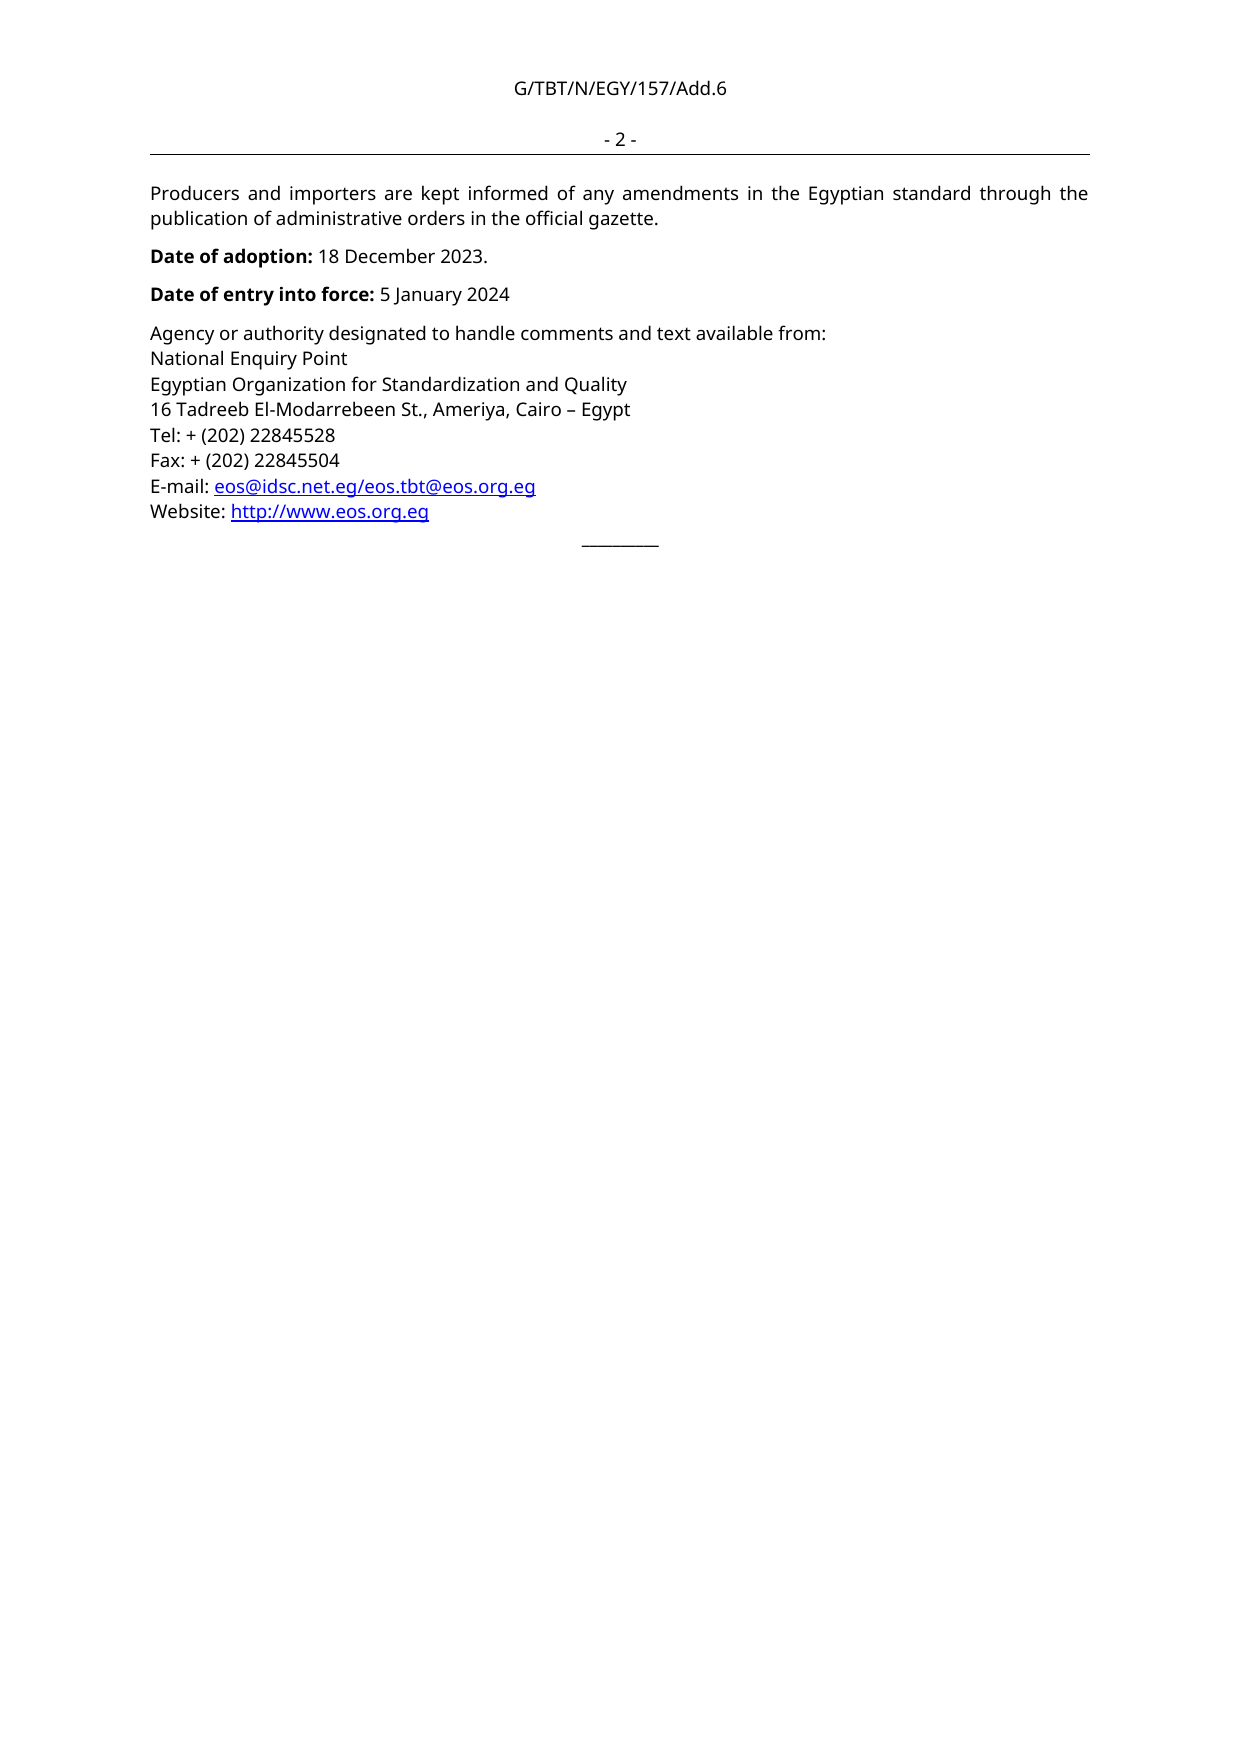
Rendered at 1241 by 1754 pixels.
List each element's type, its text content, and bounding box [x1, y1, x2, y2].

text Egyptian Organization for Standardization and Quality [150, 371, 1090, 396]
text Fax: + (202) 22845504 [150, 447, 1090, 473]
text __________ [150, 524, 1090, 549]
text 16 Tadreeb El-Modarrebeen St., Ameriya, Cairo – Egypt [150, 396, 1090, 422]
text Tel: + (202) 22845528 [150, 422, 1090, 447]
text Website: http://www.eos.org.eg [150, 498, 1090, 524]
text National Enquiry Point [150, 345, 1090, 371]
text Agency or authority designated to handle comments and text available from: [150, 320, 1090, 345]
text E-mail: eos@idsc.net.eg/eos.tbt@eos.org.eg [150, 473, 1090, 498]
text Date of entry into force: 5 January 2024 [150, 282, 1090, 307]
text Producers and importers are kept informed of any amendments in the Egyptian standard through the publication of administrative orders in the official gazette. [150, 180, 1090, 231]
text Date of adoption: 18 December 2023. [150, 244, 1090, 269]
